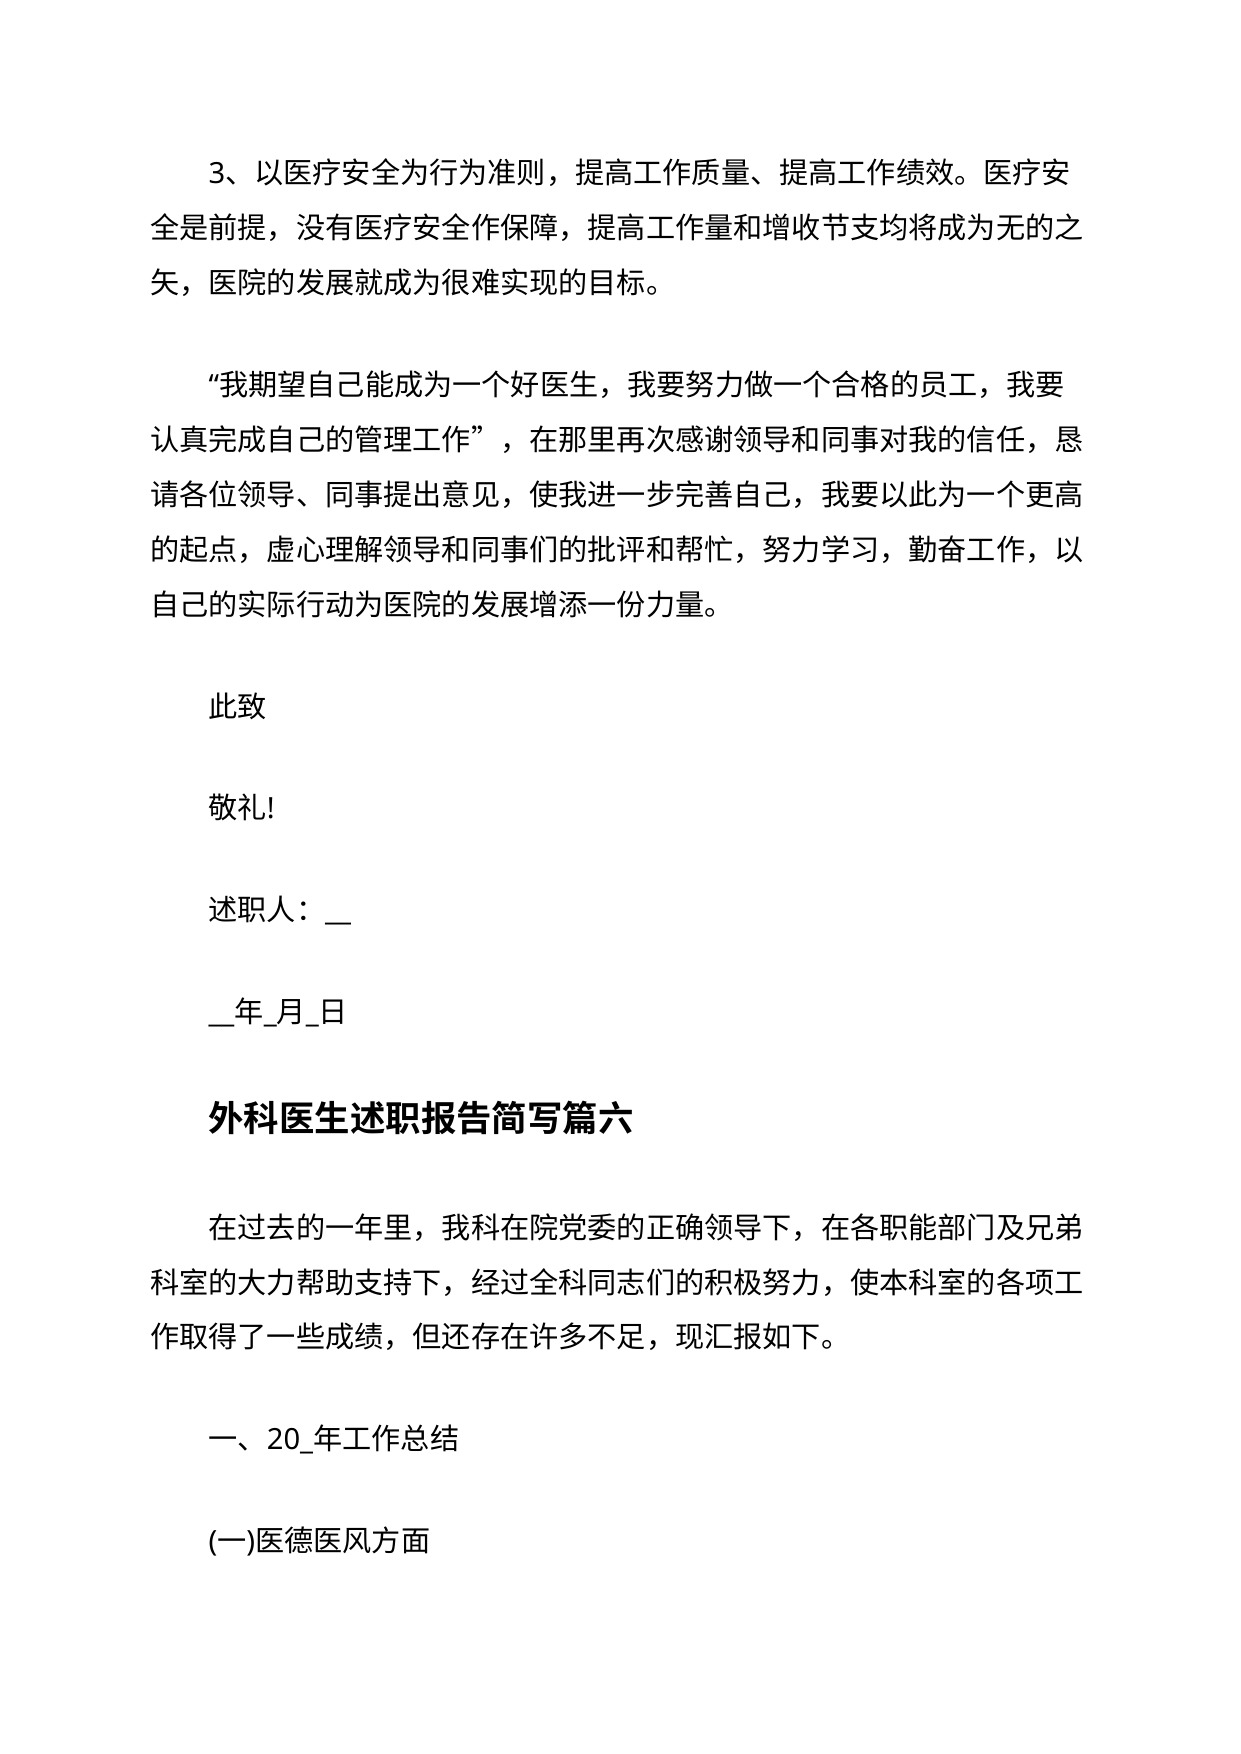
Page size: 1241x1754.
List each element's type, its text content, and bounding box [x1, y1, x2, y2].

text 一、20_年工作总结 [150, 1416, 1090, 1458]
text “我期望自己能成为一个好医生，我要努力做一个合格的员工，我要认真完成自己的管理工作”，在那里再次感谢领导和同事对我的信任，恳请各位领导、同事提出意见，使我进一步完善自己，我要以此为一个更高的起点，虚心理解领导和同事们的批评和帮忙，努力学习，勤奋工作，以自己的实际行动为医院的发展增添一份力量。 [150, 362, 1090, 624]
text __年_月_日 [150, 989, 1090, 1031]
text (一)医德医风方面 [150, 1518, 1090, 1560]
text 外科医生述职报告简写篇六 [150, 1091, 1090, 1142]
text 述职人：__ [150, 887, 1090, 929]
text 3、以医疗安全为行为准则，提高工作质量、提高工作绩效。医疗安全是前提，没有医疗安全作保障，提高工作量和增收节支均将成为无的之矢，医院的发展就成为很难实现的目标。 [150, 150, 1090, 302]
text 在过去的一年里，我科在院党委的正确领导下，在各职能部门及兄弟科室的大力帮助支持下，经过全科同志们的积极努力，使本科室的各项工作取得了一些成绩，但还存在许多不足，现汇报如下。 [150, 1204, 1090, 1356]
text 此致 [150, 683, 1090, 725]
text 敬礼! [150, 785, 1090, 827]
